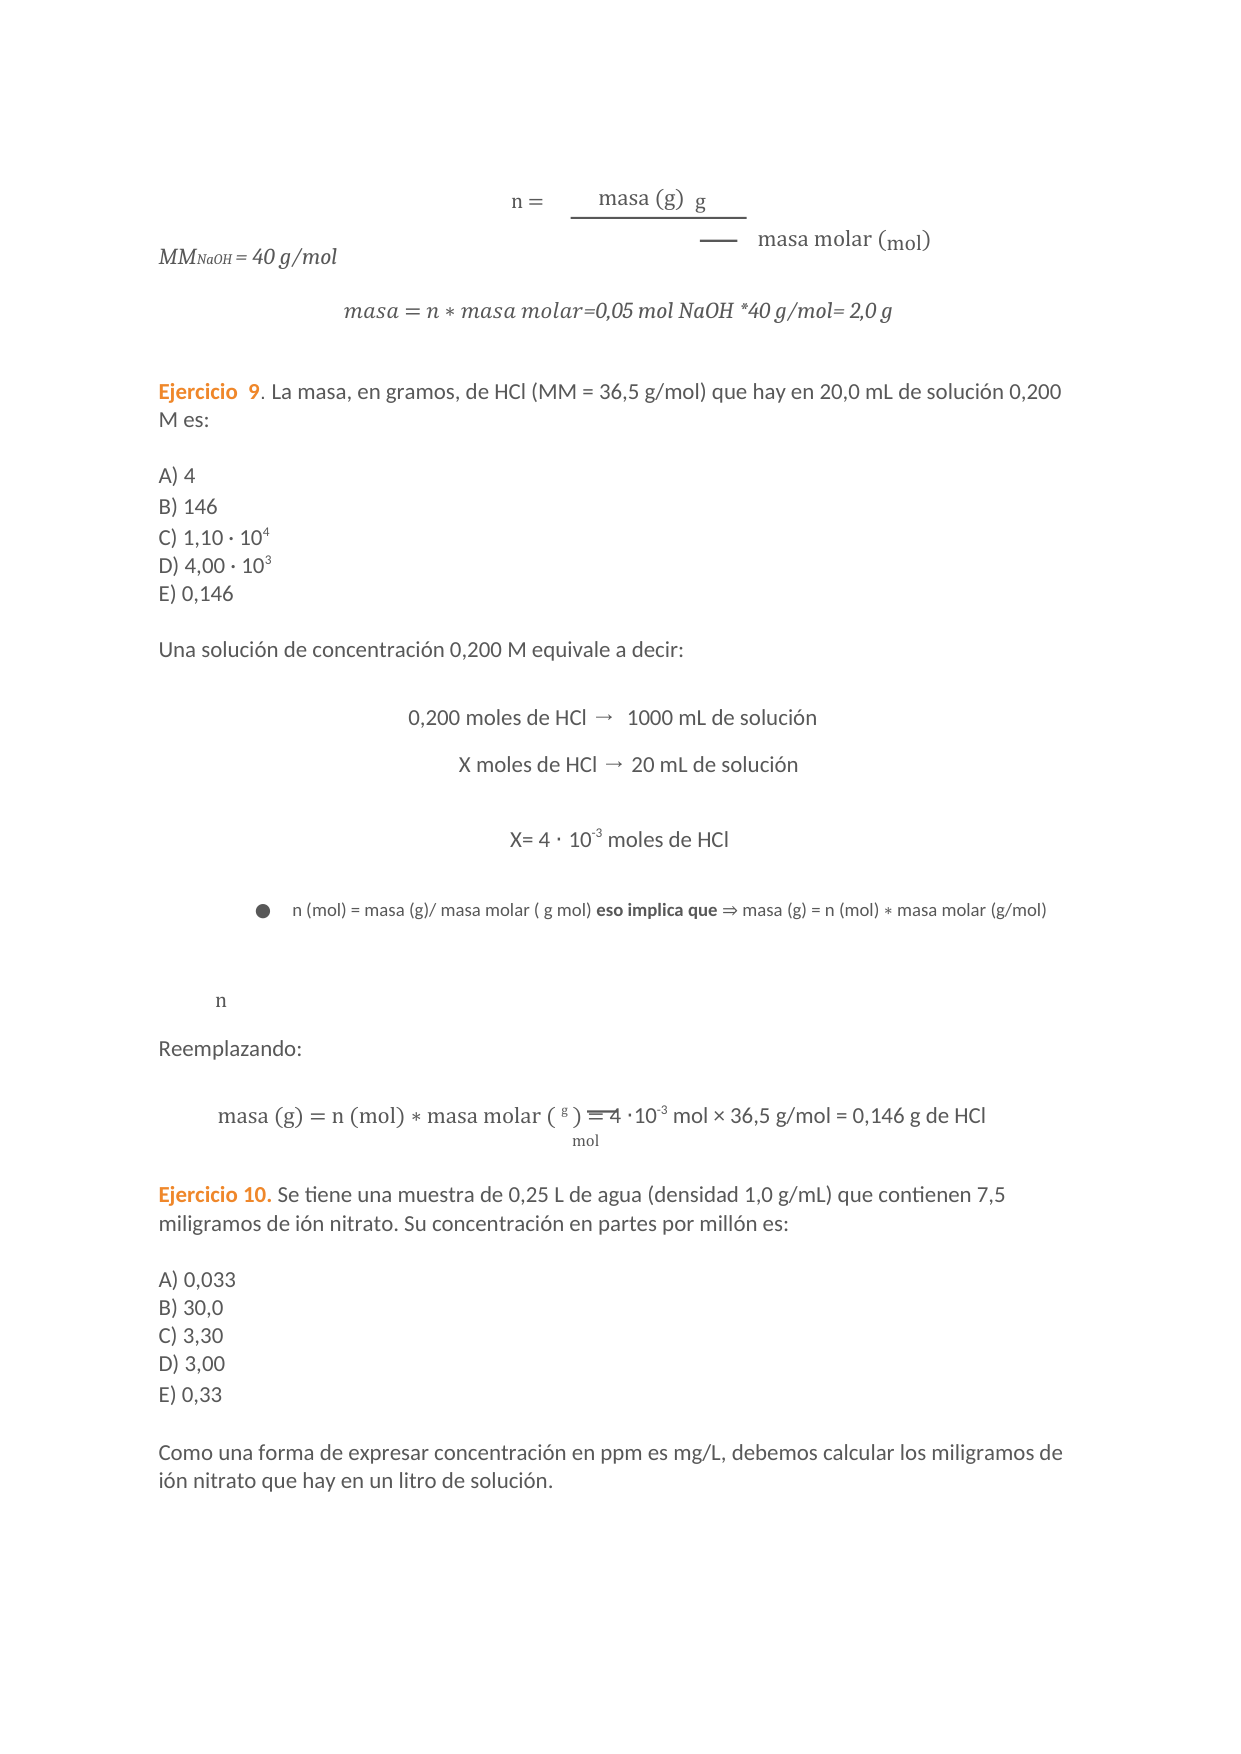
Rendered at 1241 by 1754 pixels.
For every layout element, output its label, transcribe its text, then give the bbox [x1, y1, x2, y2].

text Ejercicio 9. La masa, en gramos, de HCl (MM = 36,5 g/mol) que hay en 20,0 mL de solución 0,200 M es: [158, 377, 1073, 433]
text D) 4,00 · 103 [158, 551, 1092, 579]
text Una solución de concentración 0,200 M equivale a decir: [158, 635, 1092, 663]
text Como una forma de expresar concentración en ppm es mg/L, debemos calcular los miligramos de ión nitrato que hay en un litro de solución. [158, 1438, 1073, 1494]
text A) 0,033 [158, 1265, 1092, 1293]
text MMNaOH = 40 g/mol [158, 244, 521, 270]
text 𝑚𝑎𝑠𝑎 = 𝑛 ∗ 𝑚𝑎𝑠𝑎 𝑚𝑜𝑙𝑎𝑟=0,05 mol NaOH *40 g/mol= 2,0 g [170, 297, 1068, 324]
text X= 4 ⋅ 10-3 moles de HCl [170, 813, 1068, 860]
text B) 30,0 [158, 1293, 1092, 1321]
text B) 146 [158, 492, 1092, 520]
text A) 4 [158, 461, 1092, 489]
text masa (g) = n (mol) ∗ masa molar ( g ) = 4 ⋅10-3 mol × 36,5 g/mol = 0,146 g de HCl [217, 1096, 1092, 1131]
text C) 1,10 · 104 [158, 523, 1092, 551]
text Reemplazando: [158, 1034, 1092, 1062]
text mol [254, 1131, 917, 1150]
text E) 0,146 [158, 579, 1092, 607]
text masa molar (mol) [729, 211, 1092, 255]
text C) 3,30 [158, 1321, 1092, 1349]
text 0,200 moles de HCl → 1000 mL de solución X moles de HCl → 20 mL de solución [408, 692, 827, 786]
text D) 3,00 [158, 1349, 1092, 1377]
list n (mol) = masa (g)/ masa molar ( g mol) eso implica que ⇒ masa (g) = n (mol) ∗ masa molar (g/mol) [208, 888, 1094, 927]
text Ejercicio 10. Se tiene una muestra de 0,25 L de agua (densidad 1,0 g/mL) que contienen 7,5 miligramos de ión nitrato. Su concentración en partes por millón es: [158, 1181, 1092, 1237]
text n = masa (g) g [148, 186, 1068, 210]
text E) 0,33 [158, 1380, 1092, 1408]
text n [215, 987, 447, 1009]
